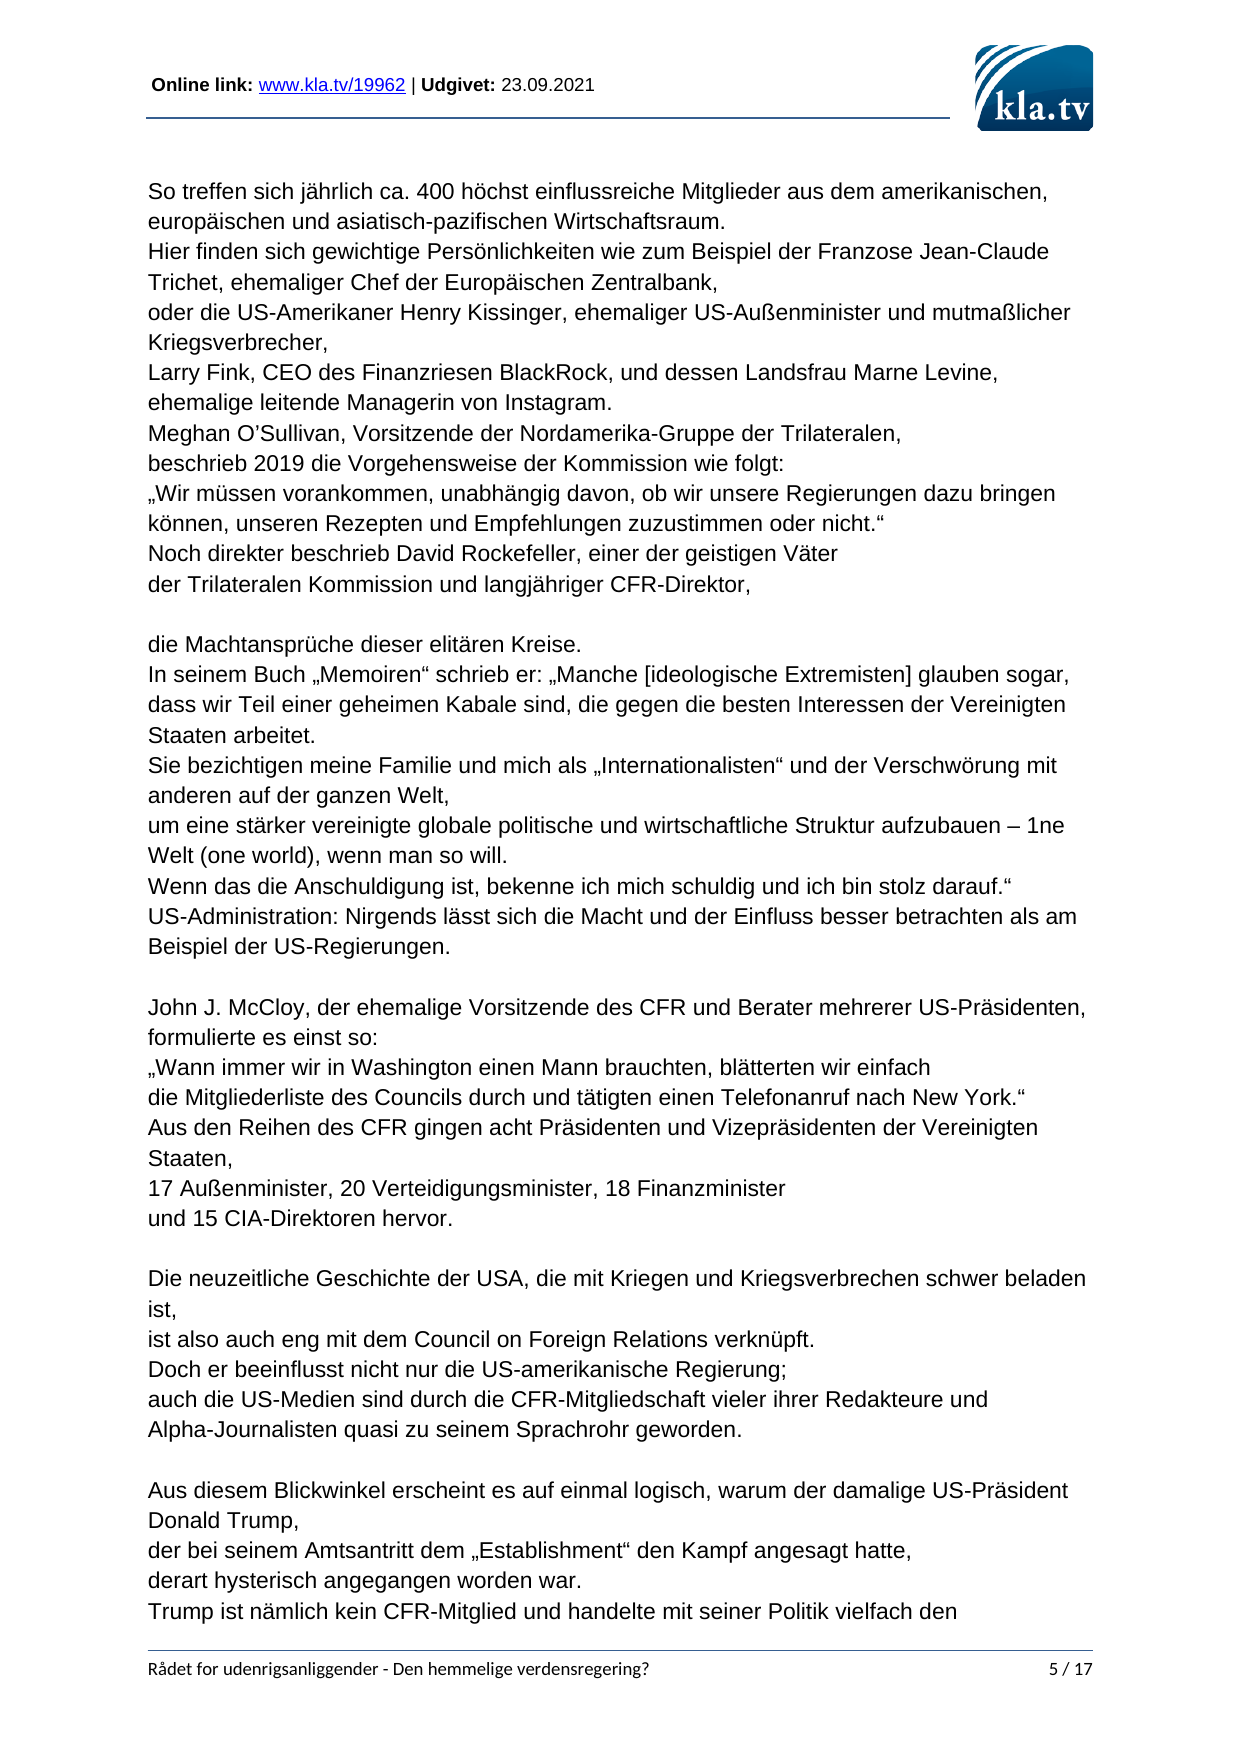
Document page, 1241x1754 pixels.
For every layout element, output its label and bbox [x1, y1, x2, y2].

text [148, 148, 1093, 1624]
